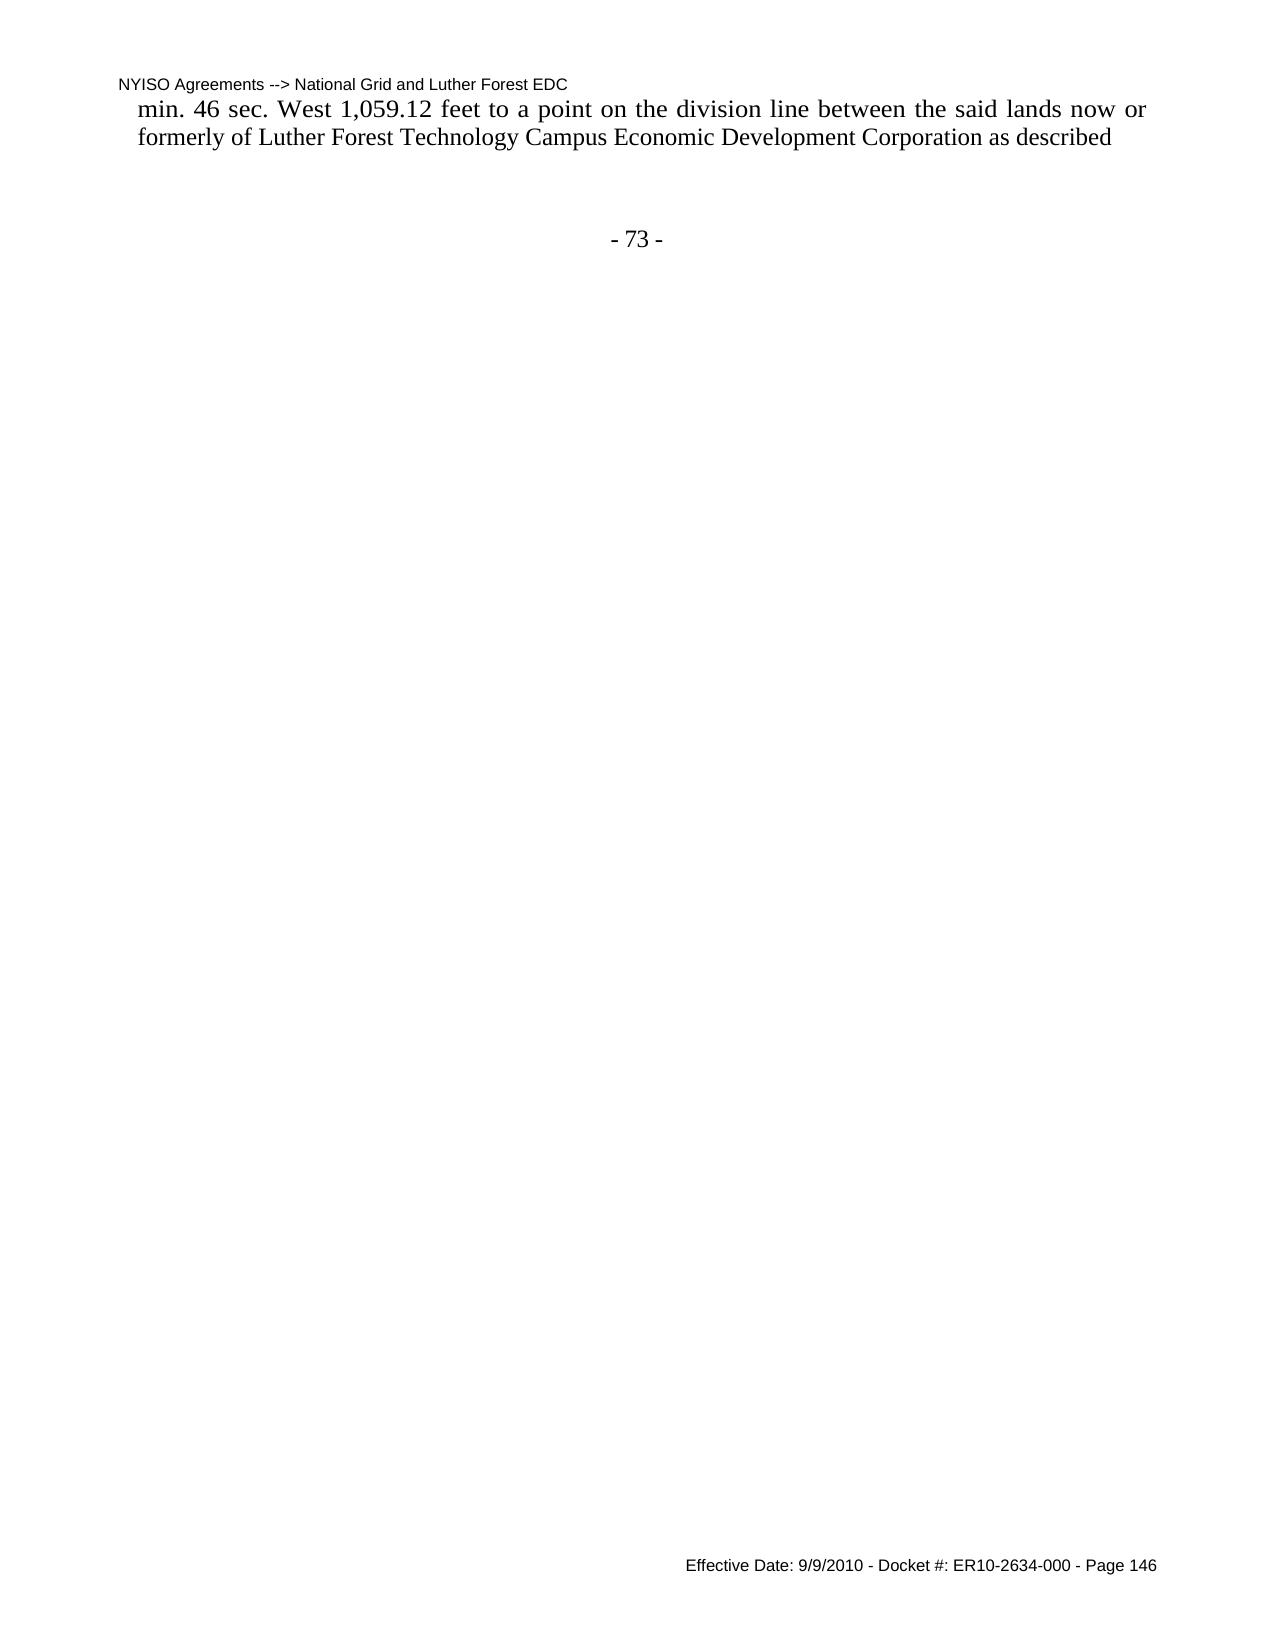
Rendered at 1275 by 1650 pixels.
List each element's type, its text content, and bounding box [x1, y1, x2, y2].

text - 73 - [610, 224, 1275, 253]
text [137, 94, 1158, 151]
